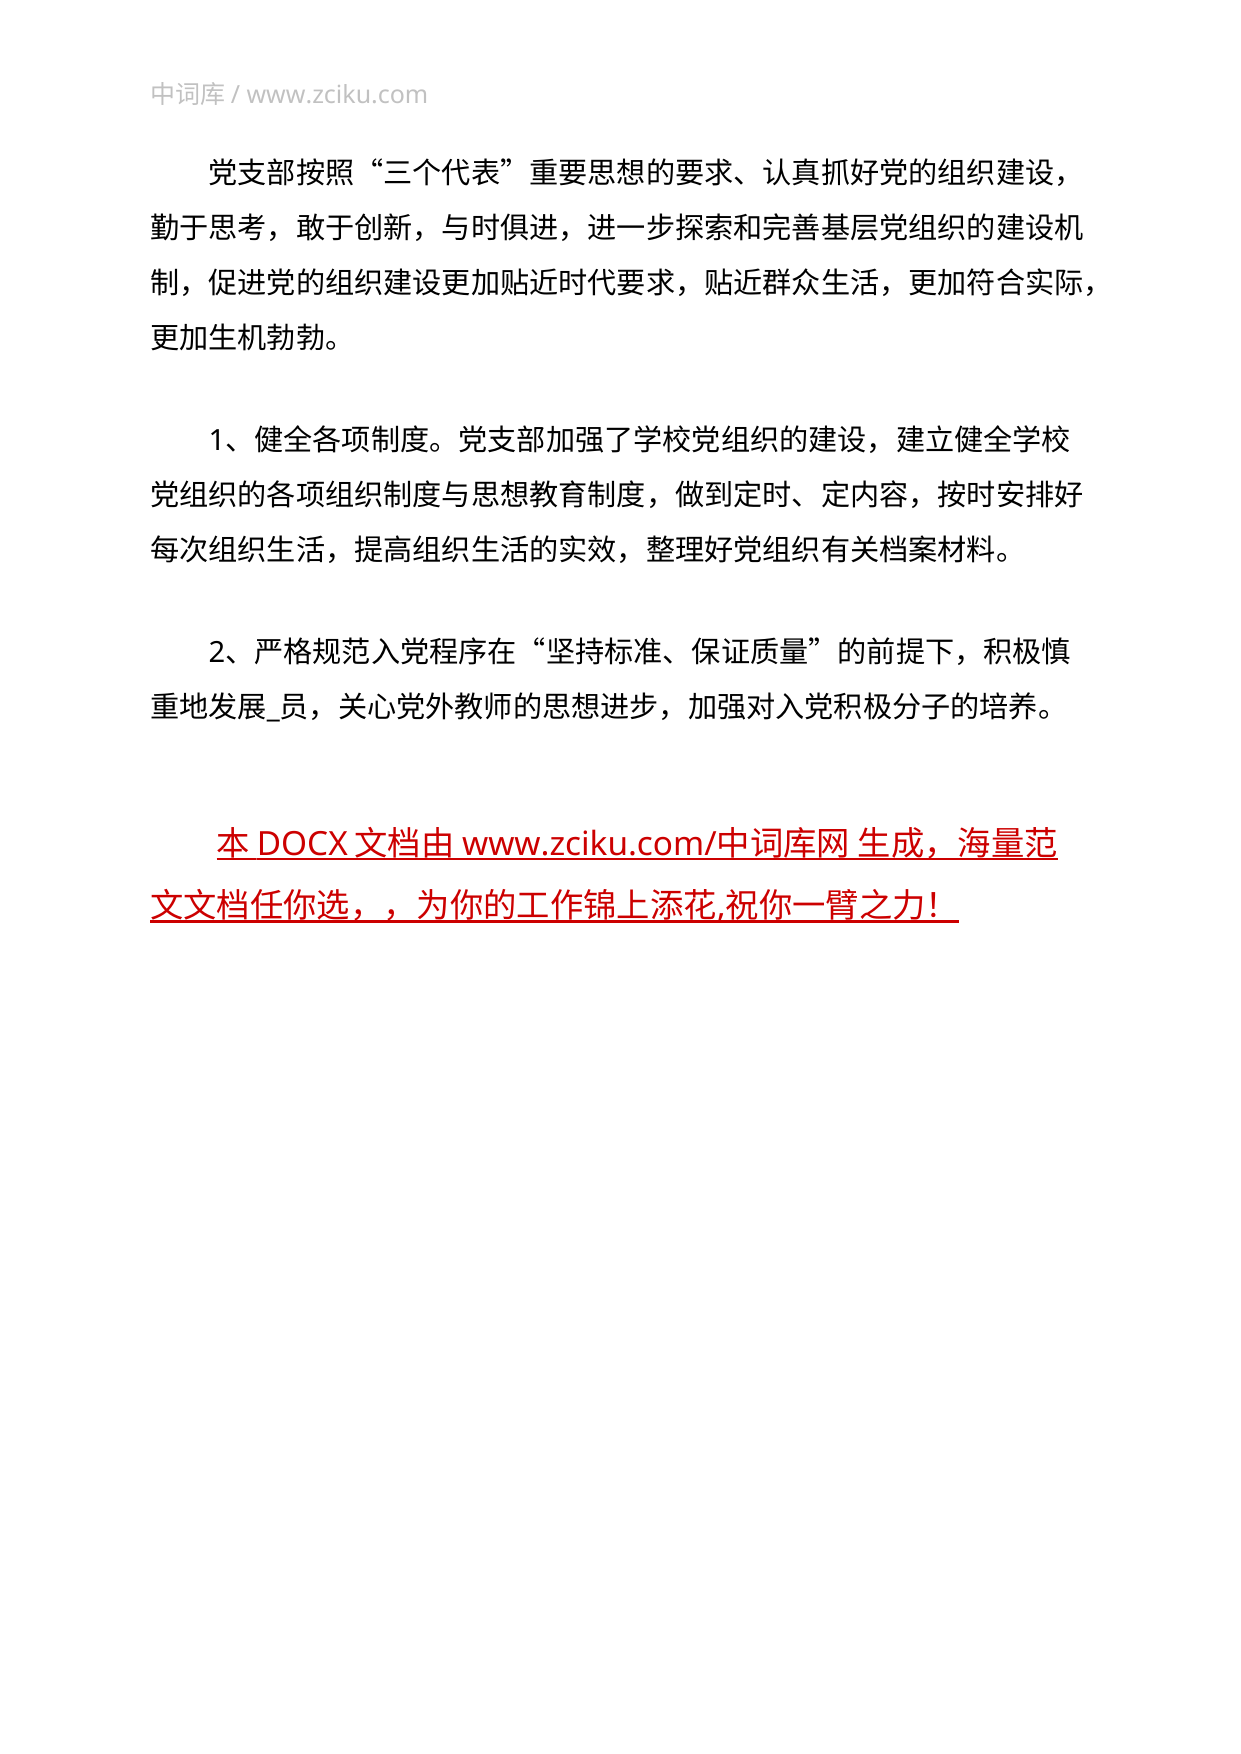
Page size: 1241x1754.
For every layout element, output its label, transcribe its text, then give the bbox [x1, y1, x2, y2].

text 2、严格规范入党程序在“坚持标准、保证质量”的前提下，积极慎重地发展_员，关心党外教师的思想进步，加强对入党积极分子的培养。 [150, 628, 1090, 726]
text 党支部按照“三个代表”重要思想的要求、认真抓好党的组织建设，勤于思考，敢于创新，与时俱进，进一步探索和完善基层党组织的建设机制，促进党的组织建设更加贴近时代要求，贴近群众生活，更加符合实际，更加生机勃勃。 [150, 150, 1090, 357]
text 本DOCX文档由 www.zciku.com/中词库网 生成，海量范文文档任你选，，为你的工作锦上添花,祝你一臂之力！ [150, 816, 1090, 928]
text 1、健全各项制度。党支部加强了学校党组织的建设，建立健全学校党组织的各项组织制度与思想教育制度，做到定时、定内容，按时安排好每次组织生活，提高组织生活的实效，整理好党组织有关档案材料。 [150, 416, 1090, 569]
